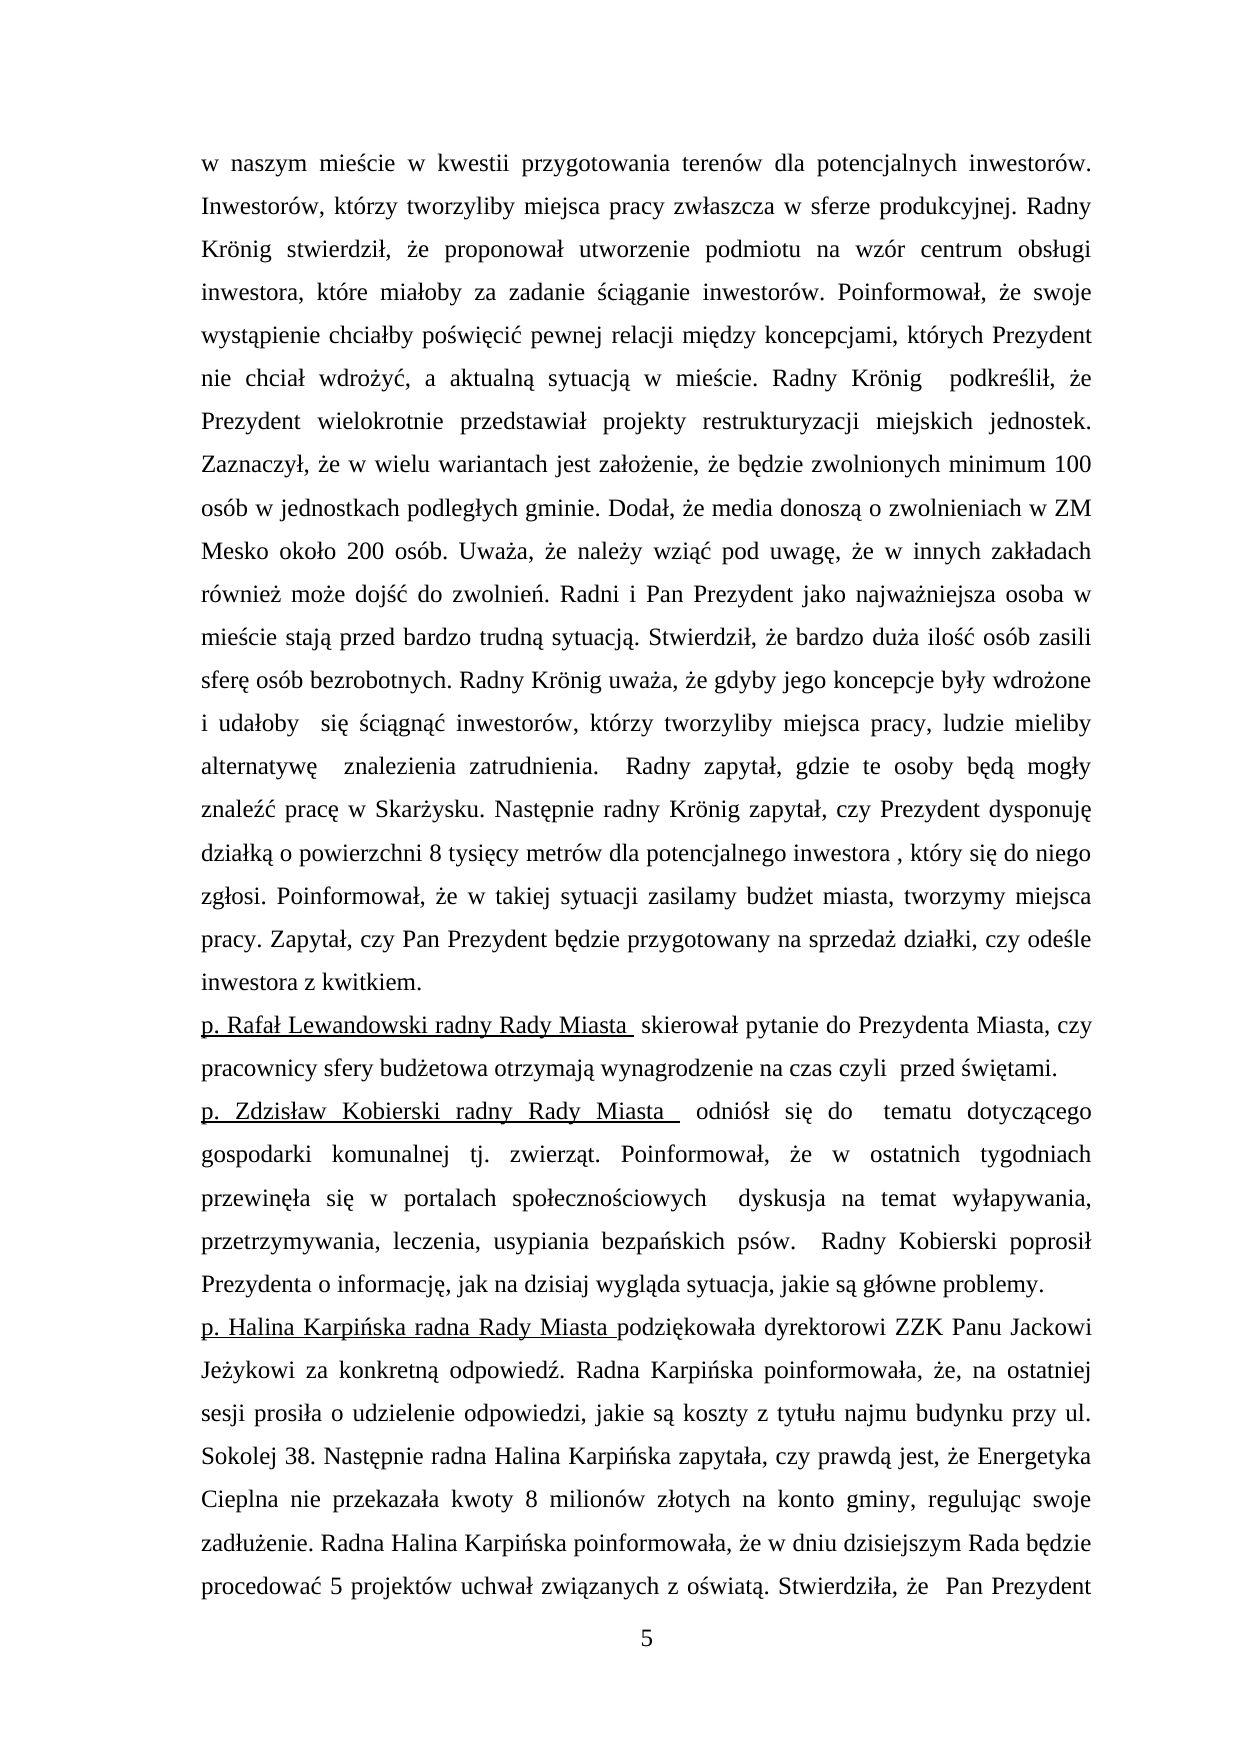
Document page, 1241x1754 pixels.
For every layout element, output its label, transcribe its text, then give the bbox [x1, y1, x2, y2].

text p. Zdzisław Kobierski radny Rady Miasta odniósł się do tematu dotyczącego gospodarki komunalnej tj. zwierząt. Poinformował, że w ostatnich tygodniach przewinęła się w portalach społecznościowych dyskusja na temat wyłapywania, przetrzymywania, leczenia, usypiania bezpańskich psów. Radny Kobierski poprosił Prezydenta o informację, jak na dzisiaj wygląda sytuacja, jakie są główne problemy. [201, 1096, 1092, 1298]
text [201, 148, 1092, 996]
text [201, 1312, 1092, 1599]
text p. Rafał Lewandowski radny Rady Miasta skierował pytanie do Prezydenta Miasta, czy pracownicy sfery budżetowa otrzymają wynagrodzenie na czas czyli przed świętami. [201, 1010, 1092, 1082]
